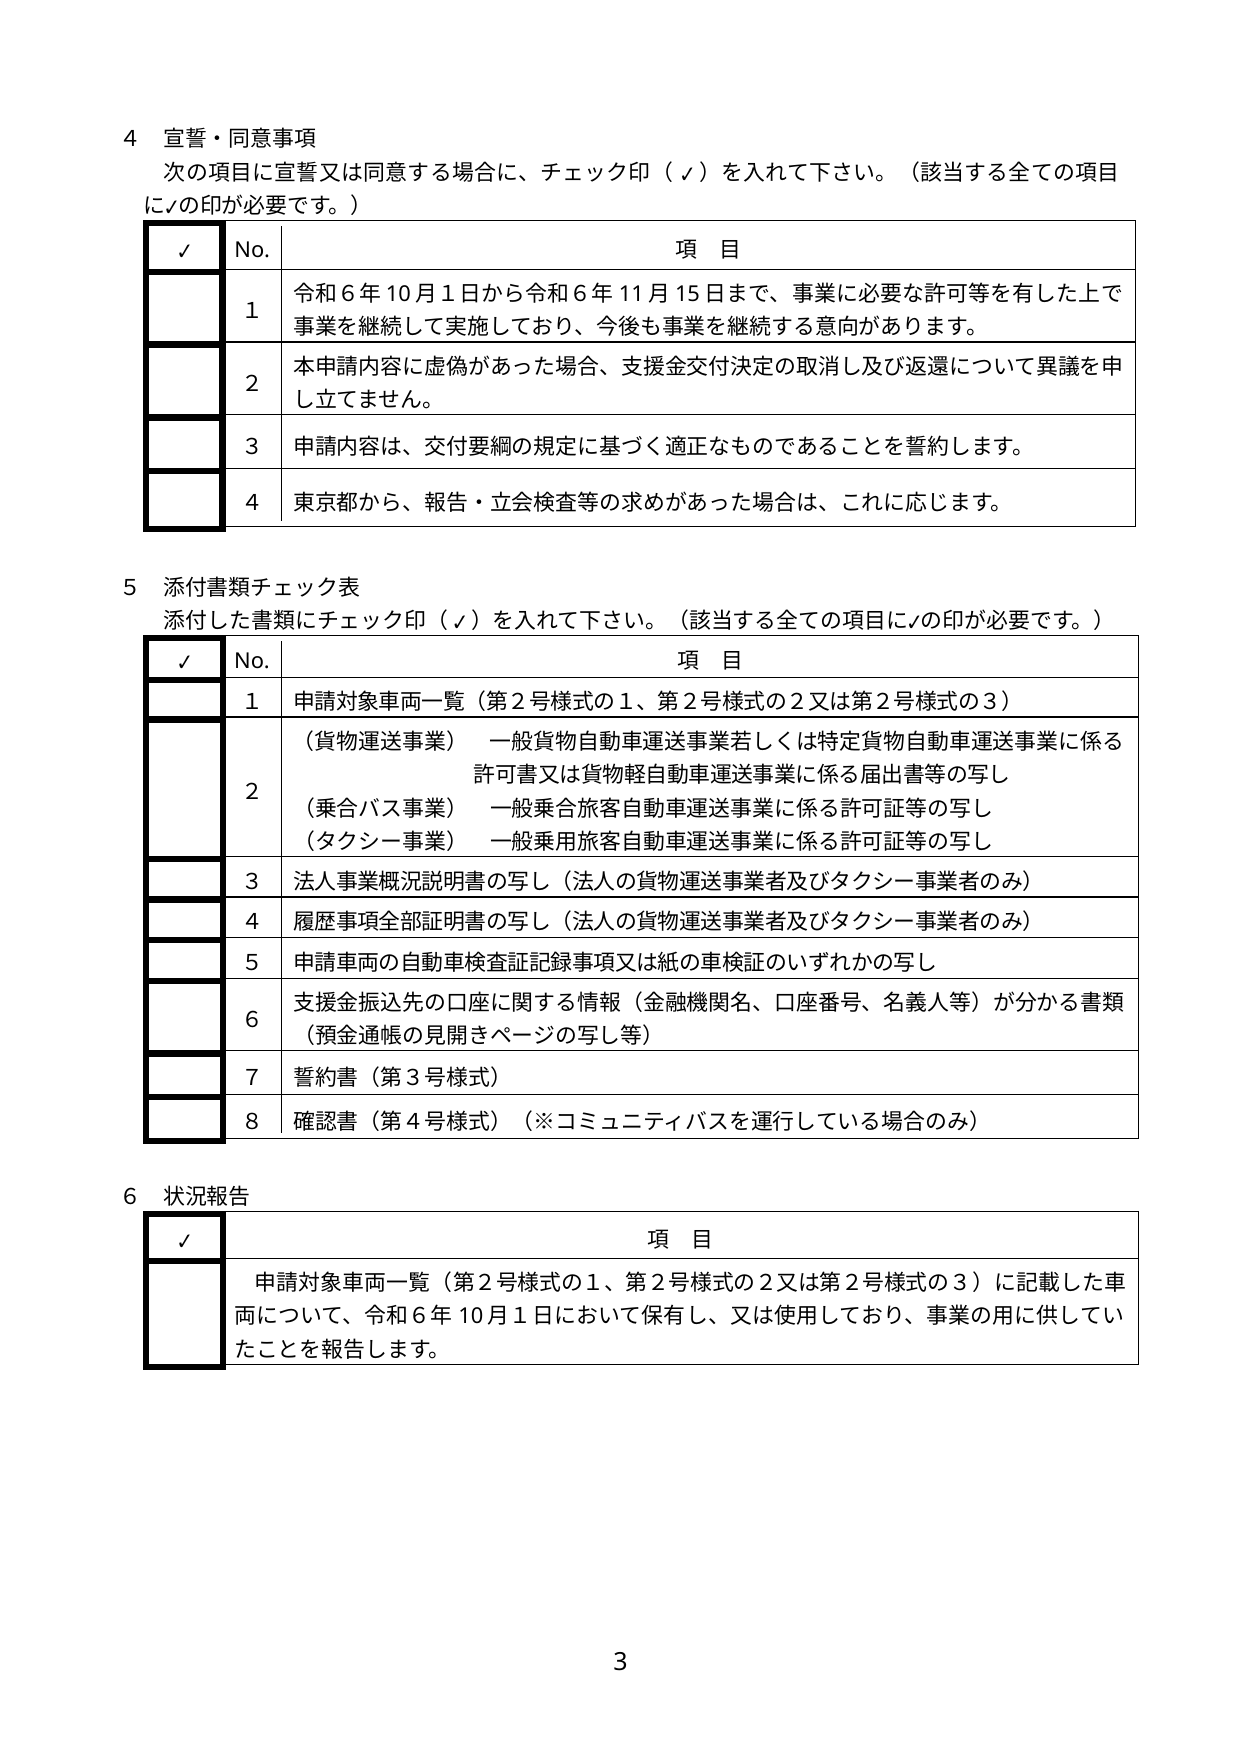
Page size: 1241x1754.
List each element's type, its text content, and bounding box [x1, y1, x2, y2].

table_header No. [226, 221, 282, 268]
table_cell [149, 421, 219, 468]
table_cell ６ [226, 979, 281, 1050]
table_cell [149, 984, 220, 1050]
table_cell ４ [226, 898, 281, 937]
text ５ 添付書類チェック表 [119, 568, 1121, 602]
table_header 項 目 [226, 1212, 1138, 1257]
table_cell 東京都から、報告・立会検査等の求めがあった場合は、これに応じます。 [282, 469, 1135, 526]
table_cell ８ [226, 1095, 282, 1138]
text 次の項目に宣誓又は同意する場合に、チェック印（ ✔ ）を入れて下さい。（該当する全ての項目に✔の印が必要です。） [143, 153, 1121, 220]
table_cell ３ [226, 857, 281, 896]
table_header ✔ [149, 226, 219, 268]
table_cell 本申請内容に虚偽があった場合、支援金交付決定の取消し及び返還について異議を申し立てません。 [282, 343, 1135, 414]
table_cell ７ [226, 1051, 281, 1094]
table_cell ３ [226, 415, 281, 468]
table_cell [149, 474, 219, 526]
table_cell 申請対象車両一覧（第２号様式の１、第２号様式の２又は第２号様式の３） [282, 678, 1138, 716]
table_cell [149, 1264, 220, 1364]
table_cell [149, 903, 220, 937]
table_header 項 目 [282, 221, 1135, 268]
table_cell 申請内容は、交付要綱の規定に基づく適正なものであることを誓約します。 [282, 415, 1135, 468]
table_cell 履歴事項全部証明書の写し（法人の貨物運送事業者及びタクシー事業者のみ） [282, 898, 1138, 937]
table_header ✔ [149, 641, 220, 677]
table_cell 支援金振込先の口座に関する情報（金融機関名、口座番号、名義人等）が分かる書類（預金通帳の見開きページの写し等） [282, 979, 1138, 1050]
text ６ 状況報告 [119, 1177, 1121, 1211]
table_cell [149, 348, 219, 414]
table_cell [149, 683, 220, 716]
table_cell [149, 723, 220, 856]
table_cell ５ [226, 938, 281, 977]
table_cell ４ [226, 469, 282, 526]
table_cell [149, 943, 220, 977]
table_cell [149, 275, 219, 341]
table_cell 法人事業概況説明書の写し（法人の貨物運送事業者及びタクシー事業者のみ） [282, 857, 1138, 896]
table_cell １ [226, 678, 281, 716]
table_cell ２ [226, 718, 281, 856]
table_cell （貨物運送事業） 一般貨物自動車運送事業若しくは特定貨物自動車運送事業に係る許可書又は貨物軽自動車運送事業に係る届出書等の写し （乗合バス事業） 一般乗合旅客自動車運送事業に係る許可証等の写し （タクシー事業） 一般乗用旅客自動車運送事業に係る許可証等の写し [282, 718, 1138, 856]
text 添付した書類にチェック印（ ✔ ）を入れて下さい。（該当する全ての項目に✔の印が必要です。） [143, 602, 1121, 635]
table_header 項 目 [282, 636, 1138, 677]
table_cell 令和６年10月１日から令和６年11月15日まで、事業に必要な許可等を有した上で事業を継続して実施しており、今後も事業を継続する意向があります。 [282, 270, 1135, 341]
table_header No. [226, 636, 282, 677]
table_cell １ [226, 270, 281, 341]
table_cell [149, 1100, 220, 1138]
table_cell 申請車両の自動車検査証記録事項又は紙の車検証のいずれかの写し [282, 938, 1138, 977]
table_cell [149, 862, 220, 896]
table_cell [149, 1057, 220, 1094]
text ４ 宣誓・同意事項 [119, 120, 1121, 153]
table_cell ２ [226, 343, 281, 414]
table_cell 申請対象車両一覧（第２号様式の１、第２号様式の２又は第２号様式の３）に記載した車両について、令和６年10月１日において保有し、又は使用しており、事業の用に供していたことを報告します。 [226, 1259, 1138, 1364]
table_header ✔ [149, 1217, 220, 1257]
table_cell 確認書（第４号様式）（※コミュニティバスを運行している場合のみ） [282, 1095, 1138, 1138]
table_cell 誓約書（第３号様式） [282, 1051, 1138, 1094]
